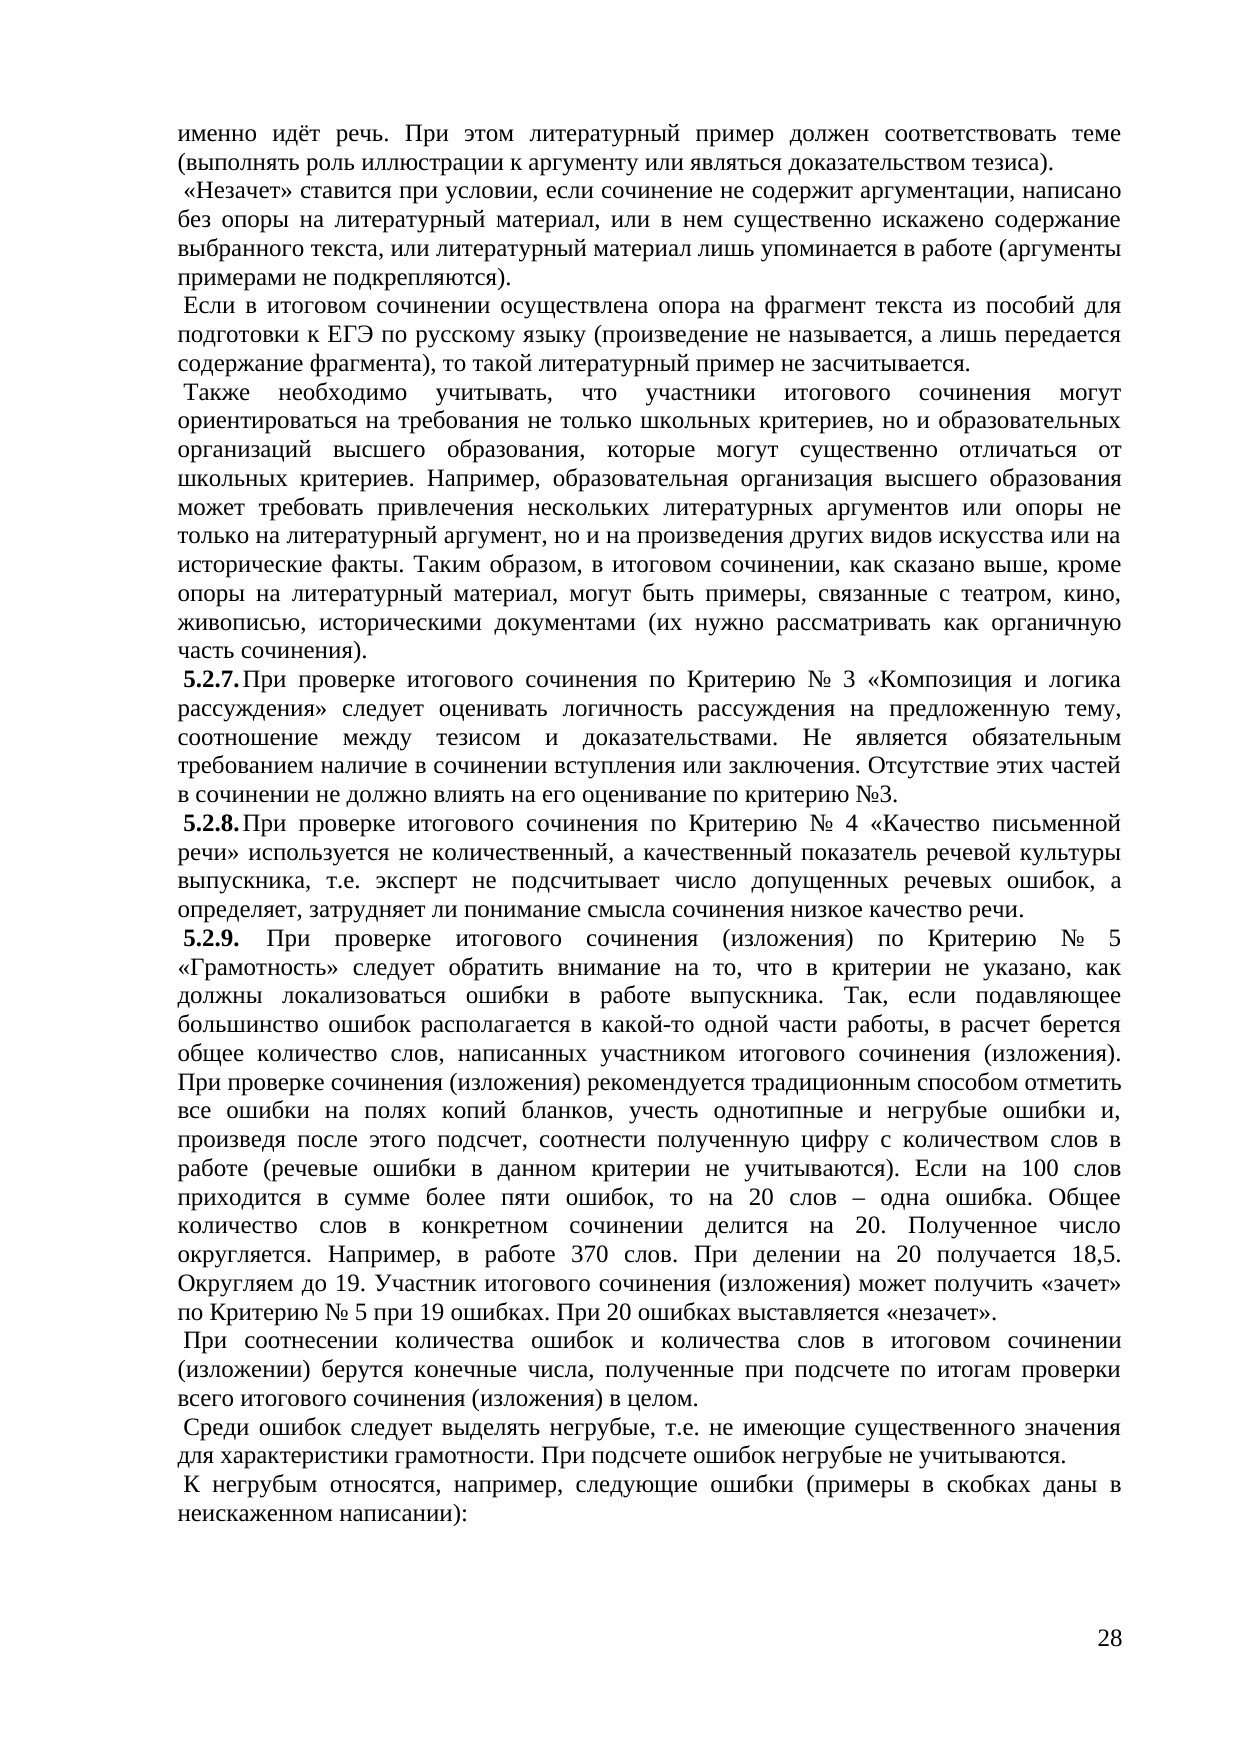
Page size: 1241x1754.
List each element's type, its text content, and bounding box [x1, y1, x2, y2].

list При проверке итогового сочинения по Критерию № 3 «Композиция и логика рассуждения» следует оценивать логичность рассуждения на предложенную тему, соотношение между тезисом и доказательствами. Не является обязательным требованием наличие в сочинении вступления или заключения. Отсутствие этих частей в сочинении не должно влиять на его оценивание по критерию №3. [177, 664, 1122, 808]
text Среди ошибок следует выделять негрубые, т.е. не имеющие существенного значения для характеристики грамотности. При подсчете ошибок негрубые не учитываются. [177, 1412, 1122, 1469]
text «Незачет» ставится при условии, если сочинение не содержит аргументации, написано без опоры на литературный материал, или в нем существенно искажено содержание выбранного текста, или литературный материал лишь упоминается в работе (аргументы примерами не подкрепляются). [177, 176, 1122, 291]
list При проверке итогового сочинения (изложения) по Критерию № 5 «Грамотность» следует обратить внимание на то, что в критерии не указано, как должны локализоваться ошибки в работе выпускника. Так, если подавляющее большинство ошибок располагается в какой-то одной части работы, в расчет берется общее количество слов, написанных участником итогового сочинения (изложения). При проверке сочинения (изложения) рекомендуется традиционным способом отметить все ошибки на полях копий бланков, учесть однотипные и негрубые ошибки и, произведя после этого подсчет, соотнести полученную цифру с количеством слов в работе (речевые ошибки в данном критерии не учитываются). Если на 100 слов приходится в сумме более пяти ошибок, то на 20 слов – одна ошибка. Общее количество слов в конкретном сочинении делится на 20. Полученное число округляется. Например, в работе 370 слов. При делении на 20 получается 18,5. Округляем до 19. Участник итогового сочинения (изложения) может получить «зачет» по Критерию № 5 при 19 ошибках. При 20 ошибках выставляется «незачет». [177, 923, 1122, 1326]
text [177, 118, 1122, 176]
text При соотнесении количества ошибок и количества слов в итоговом сочинении (изложении) берутся конечные числа, полученные при подсчете по итогам проверки всего итогового сочинения (изложения) в целом. [177, 1326, 1122, 1412]
text К негрубым относятся, например, следующие ошибки (примеры в скобках даны в неискаженном написании): [177, 1469, 1122, 1527]
text Также необходимо учитывать, что участники итогового сочинения могут ориентироваться на требования не только школьных критериев, но и образовательных организаций высшего образования, которые могут существенно отличаться от школьных критериев. Например, образовательная организация высшего образования может требовать привлечения нескольких литературных аргументов или опоры не только на литературный аргумент, но и на произведения других видов искусства или на исторические факты. Таким образом, в итоговом сочинении, как сказано выше, кроме опоры на литературный материал, могут быть примеры, связанные с театром, кино, живописью, историческими документами (их нужно рассматривать как органичную часть сочинения). [177, 377, 1122, 664]
list При проверке итогового сочинения по Критерию № 4 «Качество письменной речи» используется не количественный, а качественный показатель речевой культуры выпускника, т.е. эксперт не подсчитывает число допущенных речевых ошибок, а определяет, затрудняет ли понимание смысла сочинения низкое качество речи. [177, 808, 1122, 923]
text Если в итоговом сочинении осуществлена опора на фрагмент текста из пособий для подготовки к ЕГЭ по русскому языку (произведение не называется, а лишь передается содержание фрагмента), то такой литературный пример не засчитывается. [177, 291, 1122, 377]
